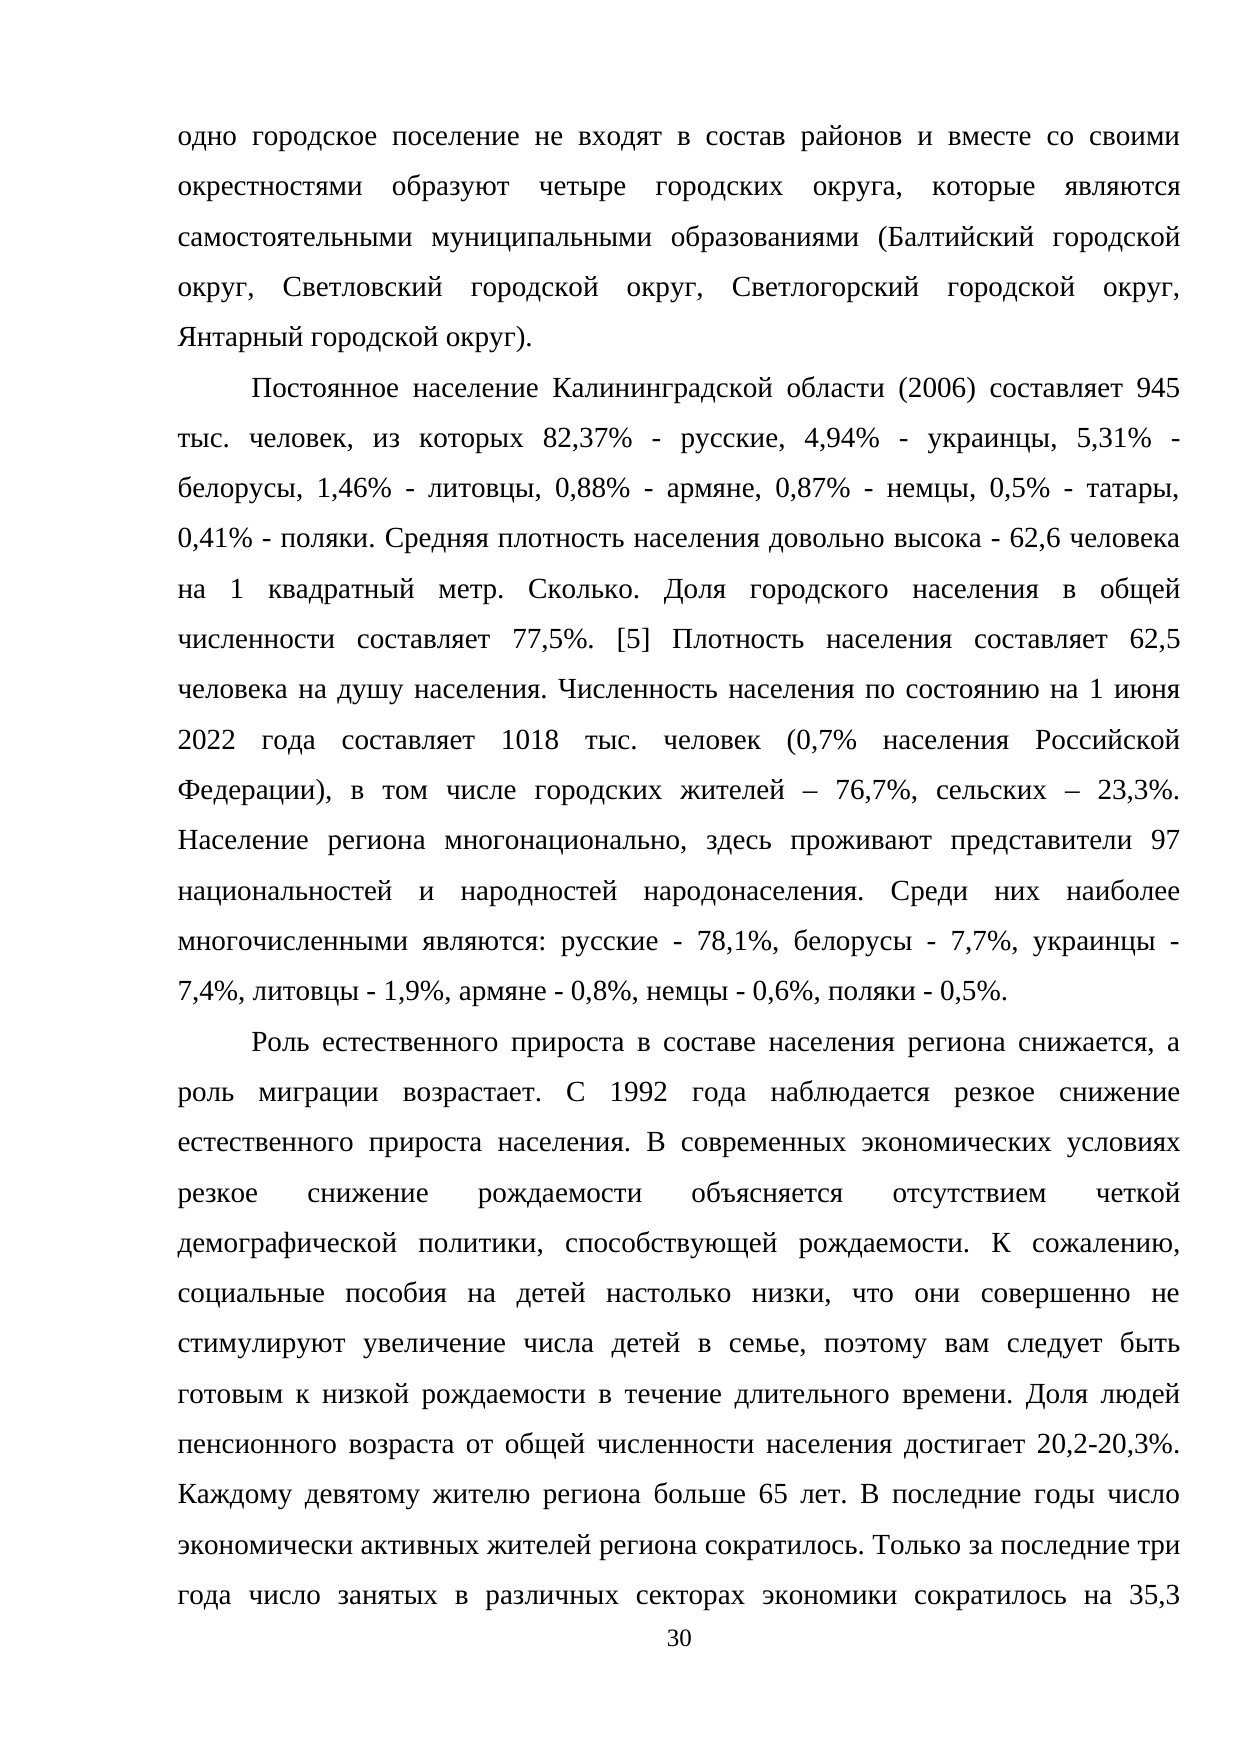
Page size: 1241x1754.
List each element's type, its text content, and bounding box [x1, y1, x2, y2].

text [177, 1024, 1181, 1611]
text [177, 118, 1181, 353]
text Постоянное население Калининградской области (2006) составляет 945 тыс. человек, из которых 82,37% - русские, 4,94% - украинцы, 5,31% - белорусы, 1,46% - литовцы, 0,88% - армяне, 0,87% - немцы, 0,5% - татары, 0,41% - поляки. Средняя плотность населения довольно высока - 62,6 человека на 1 квадратный метр. Сколько. Доля городского населения в общей численности составляет 77,5%. [5] Плотность населения составляет 62,5 человека на душу населения. Численность населения по состоянию на 1 июня 2022 года составляет 1018 тыс. человек (0,7% населения Российской Федерации), в том числе городских жителей – 76,7%, сельских – 23,3%. Население региона многонационально, здесь проживают представители 97 национальностей и народностей народонаселения. Среди них наиболее многочисленными являются: русские - 78,1%, белорусы - 7,7%, украинцы - 7,4%, литовцы - 1,9%, армяне - 0,8%, немцы - 0,6%, поляки - 0,5%. [177, 370, 1181, 1007]
